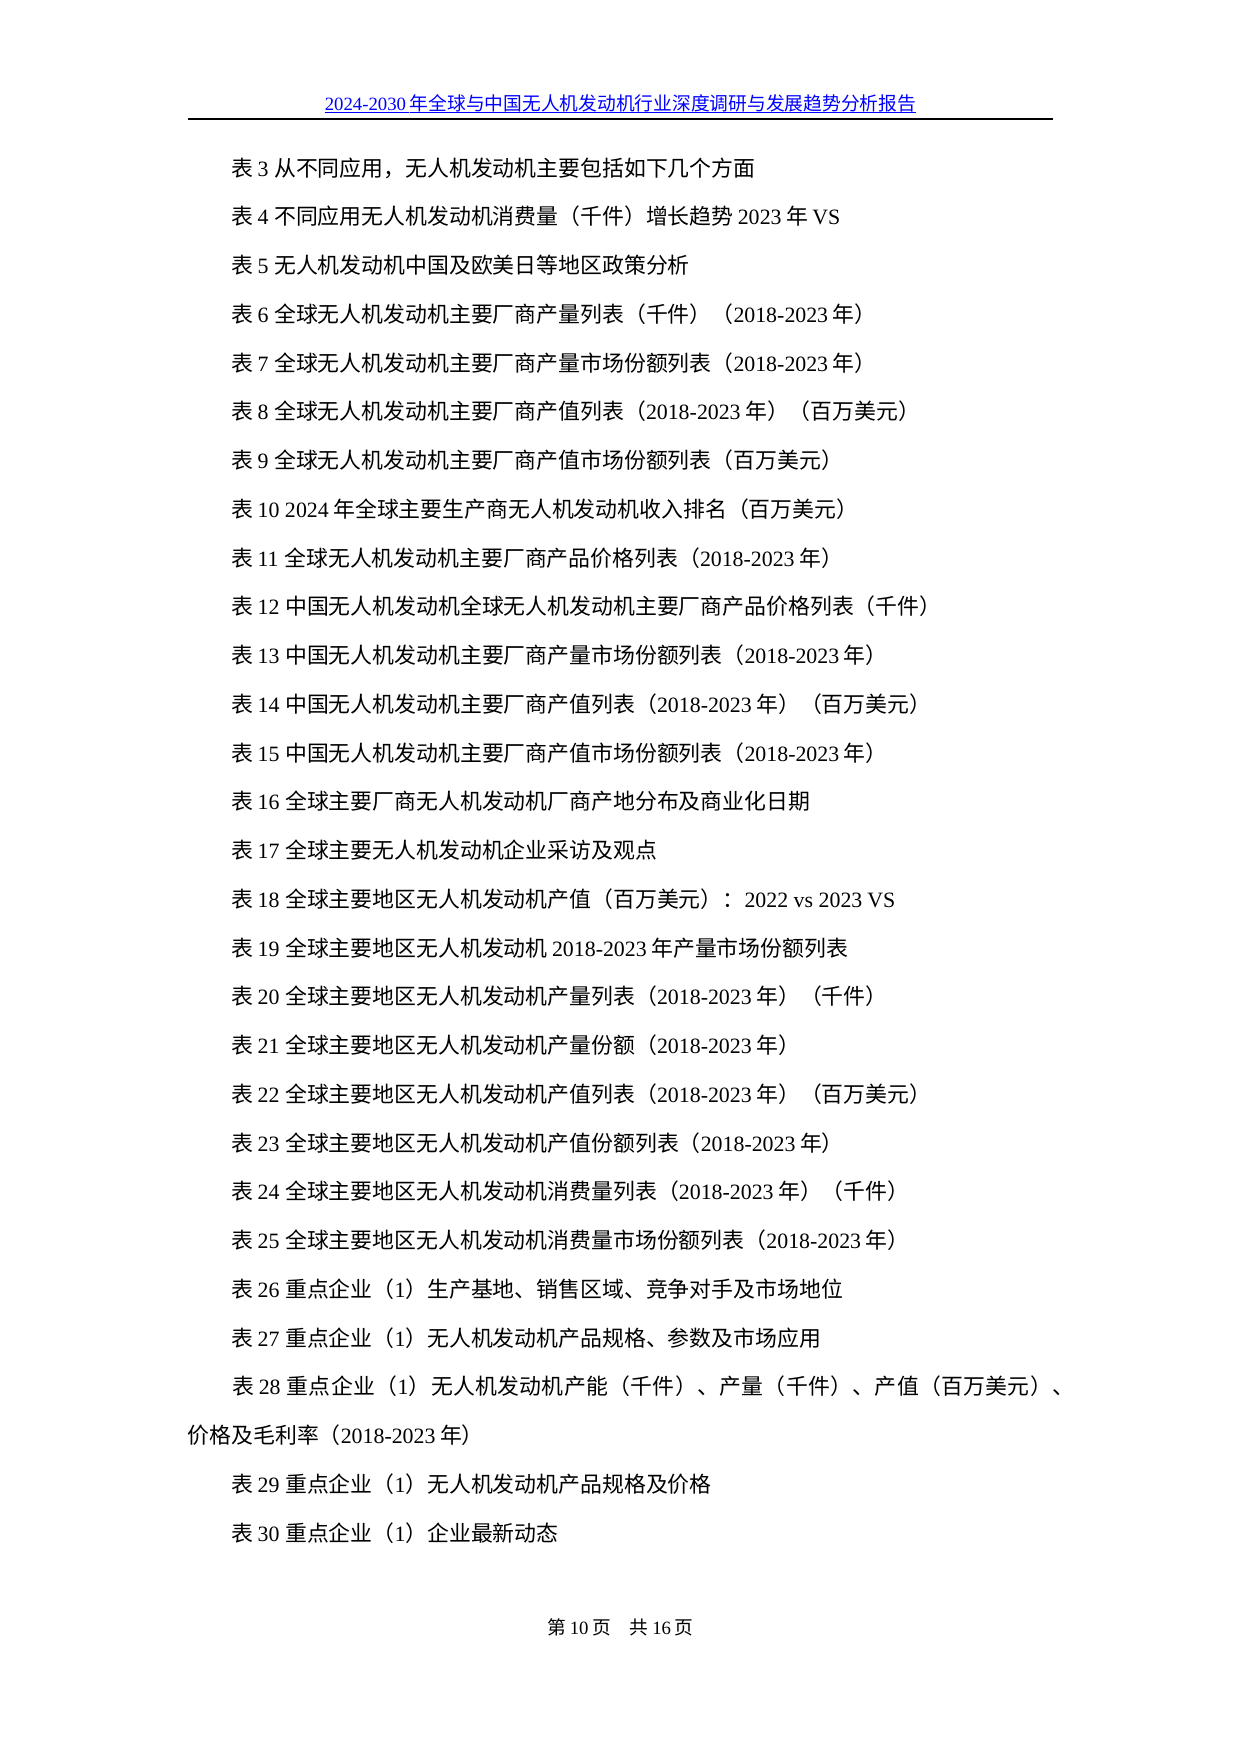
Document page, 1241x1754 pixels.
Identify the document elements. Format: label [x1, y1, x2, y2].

text [187, 150, 1053, 1548]
